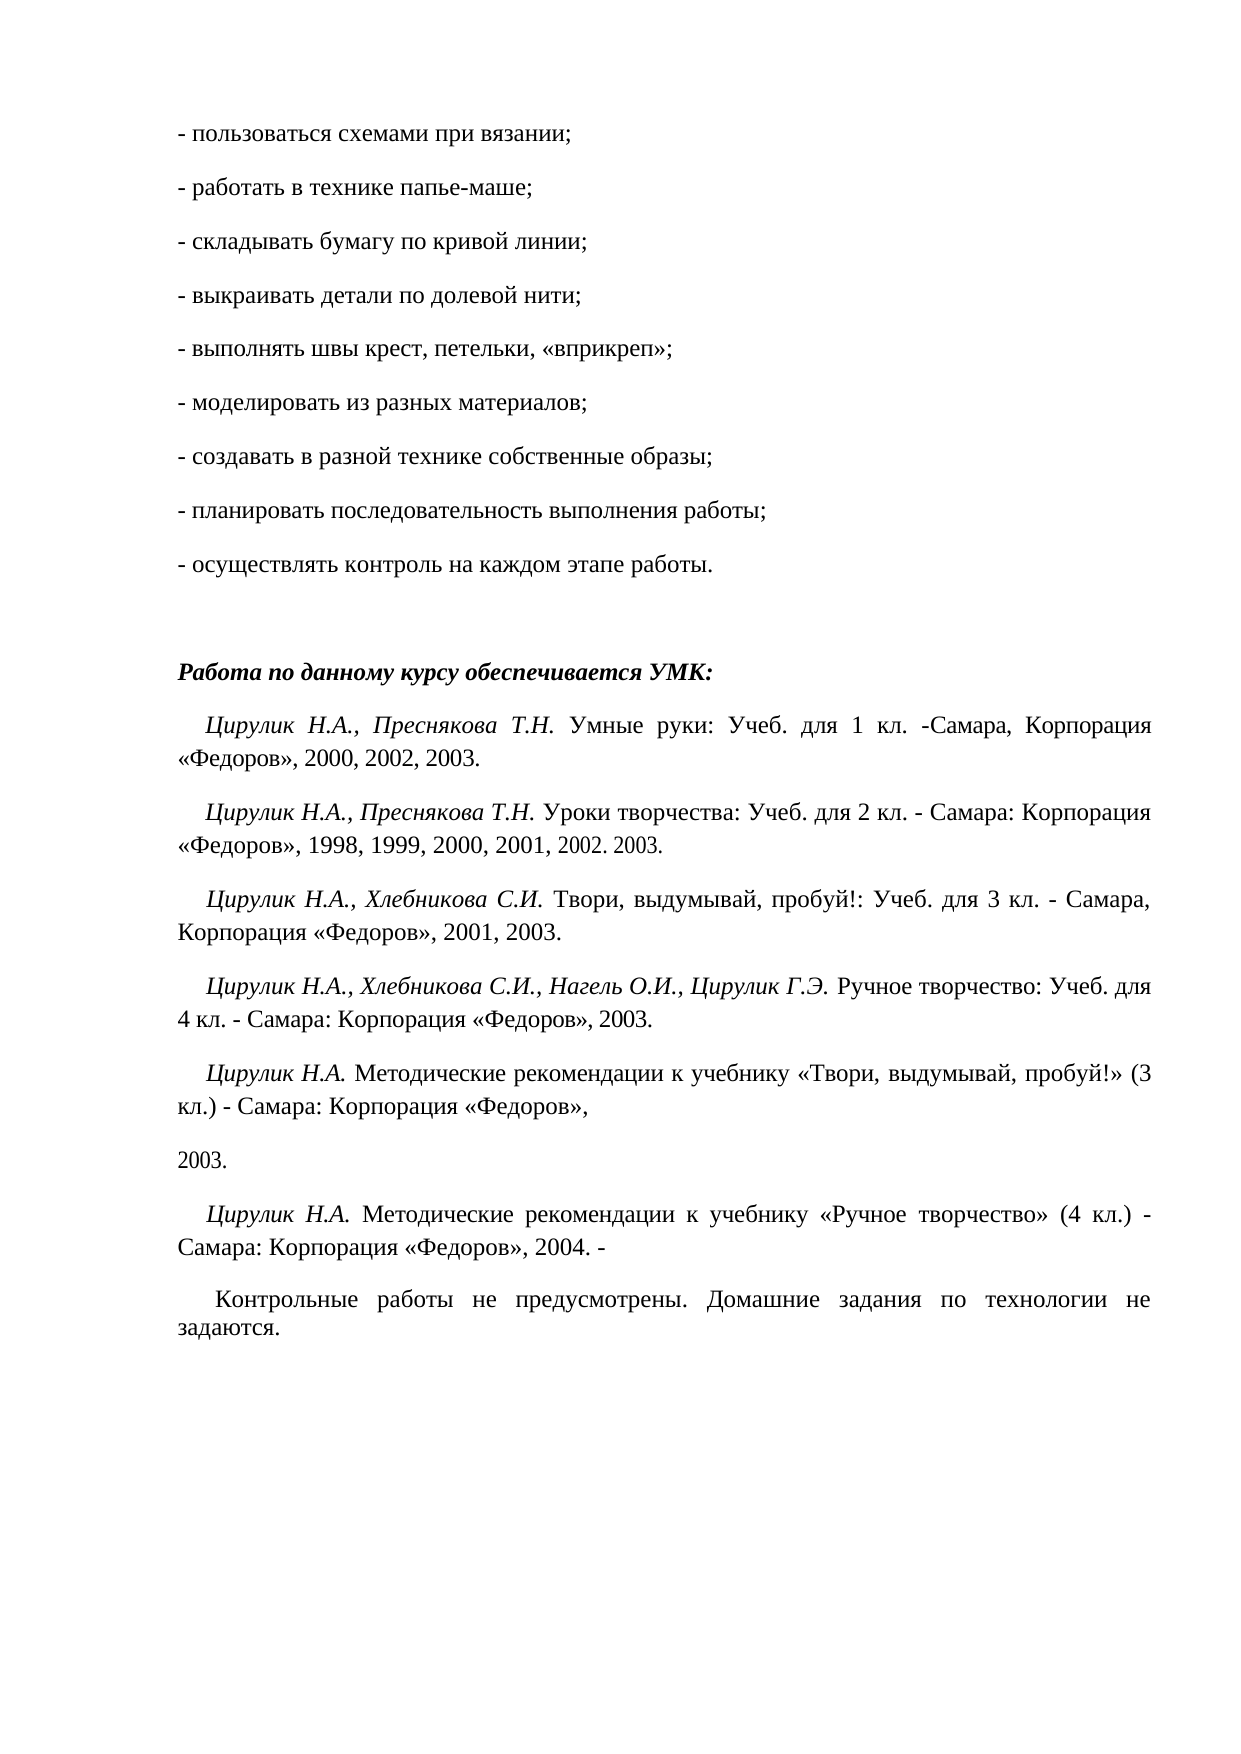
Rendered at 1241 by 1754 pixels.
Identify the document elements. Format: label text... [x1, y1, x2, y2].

text Цирулик Н.А., Хлебникова С.И. Твори, выдумывай, пробуй!: Учеб. для 3 кл. - Самара, Корпорация «Федоров», 2001, 2003. [177, 884, 1152, 946]
text Цирулик Н.А., Хлебникова С.И., Нагель О.И., Цирулик Г.Э. Ручное творчество: Учеб. для 4 кл. - Самара: Корпорация «Федоров», 2003. [177, 971, 1152, 1033]
text - работать в технике папье-маше; [177, 172, 1152, 201]
text Работа по данному курсу обеспечивается УМК: [177, 657, 1152, 685]
text - планировать последовательность выполнения работы; [177, 495, 1152, 524]
text - складывать бумагу по кривой линии; [177, 226, 1152, 254]
text - создавать в разной технике собственные образы; [177, 441, 1152, 470]
text Цирулик Н.А., Преснякова Т.Н. Уроки творчества: Учеб. для 2 кл. - Самара: Корпорация «Федоров», 1998, 1999, 2000, 2001, 2002. 2003. [177, 797, 1152, 859]
text Цирулик Н.А., Преснякова Т.Н. Умные руки: Учеб. для 1 кл. -Самара, Корпорация «Федоров», 2000, 2002, 2003. [177, 711, 1152, 772]
text Цирулик Н.А. Методические рекомендации к учебнику «Твори, выдумывай, пробуй!» (3 кл.) - Самара: Корпорация «Федоров», [177, 1058, 1152, 1120]
text 2003. [177, 1145, 1152, 1174]
text - осуществлять контроль на каждом этапе работы. [177, 549, 1152, 578]
text Цирулик Н.А. Методические рекомендации к учебнику «Ручное творчество» (4 кл.) - Самара: Корпорация «Федоров», 2004. - [177, 1199, 1152, 1261]
text Контрольные работы не предусмотрены. Домашние задания по технологии не задаются. [177, 1286, 1152, 1341]
text - моделировать из разных материалов; [177, 387, 1152, 416]
text - пользоваться схемами при вязании; [177, 118, 1152, 147]
text - выкраивать детали по долевой нити; [177, 280, 1152, 308]
text - выполнять швы крест, петельки, «вприкреп»; [177, 333, 1152, 362]
